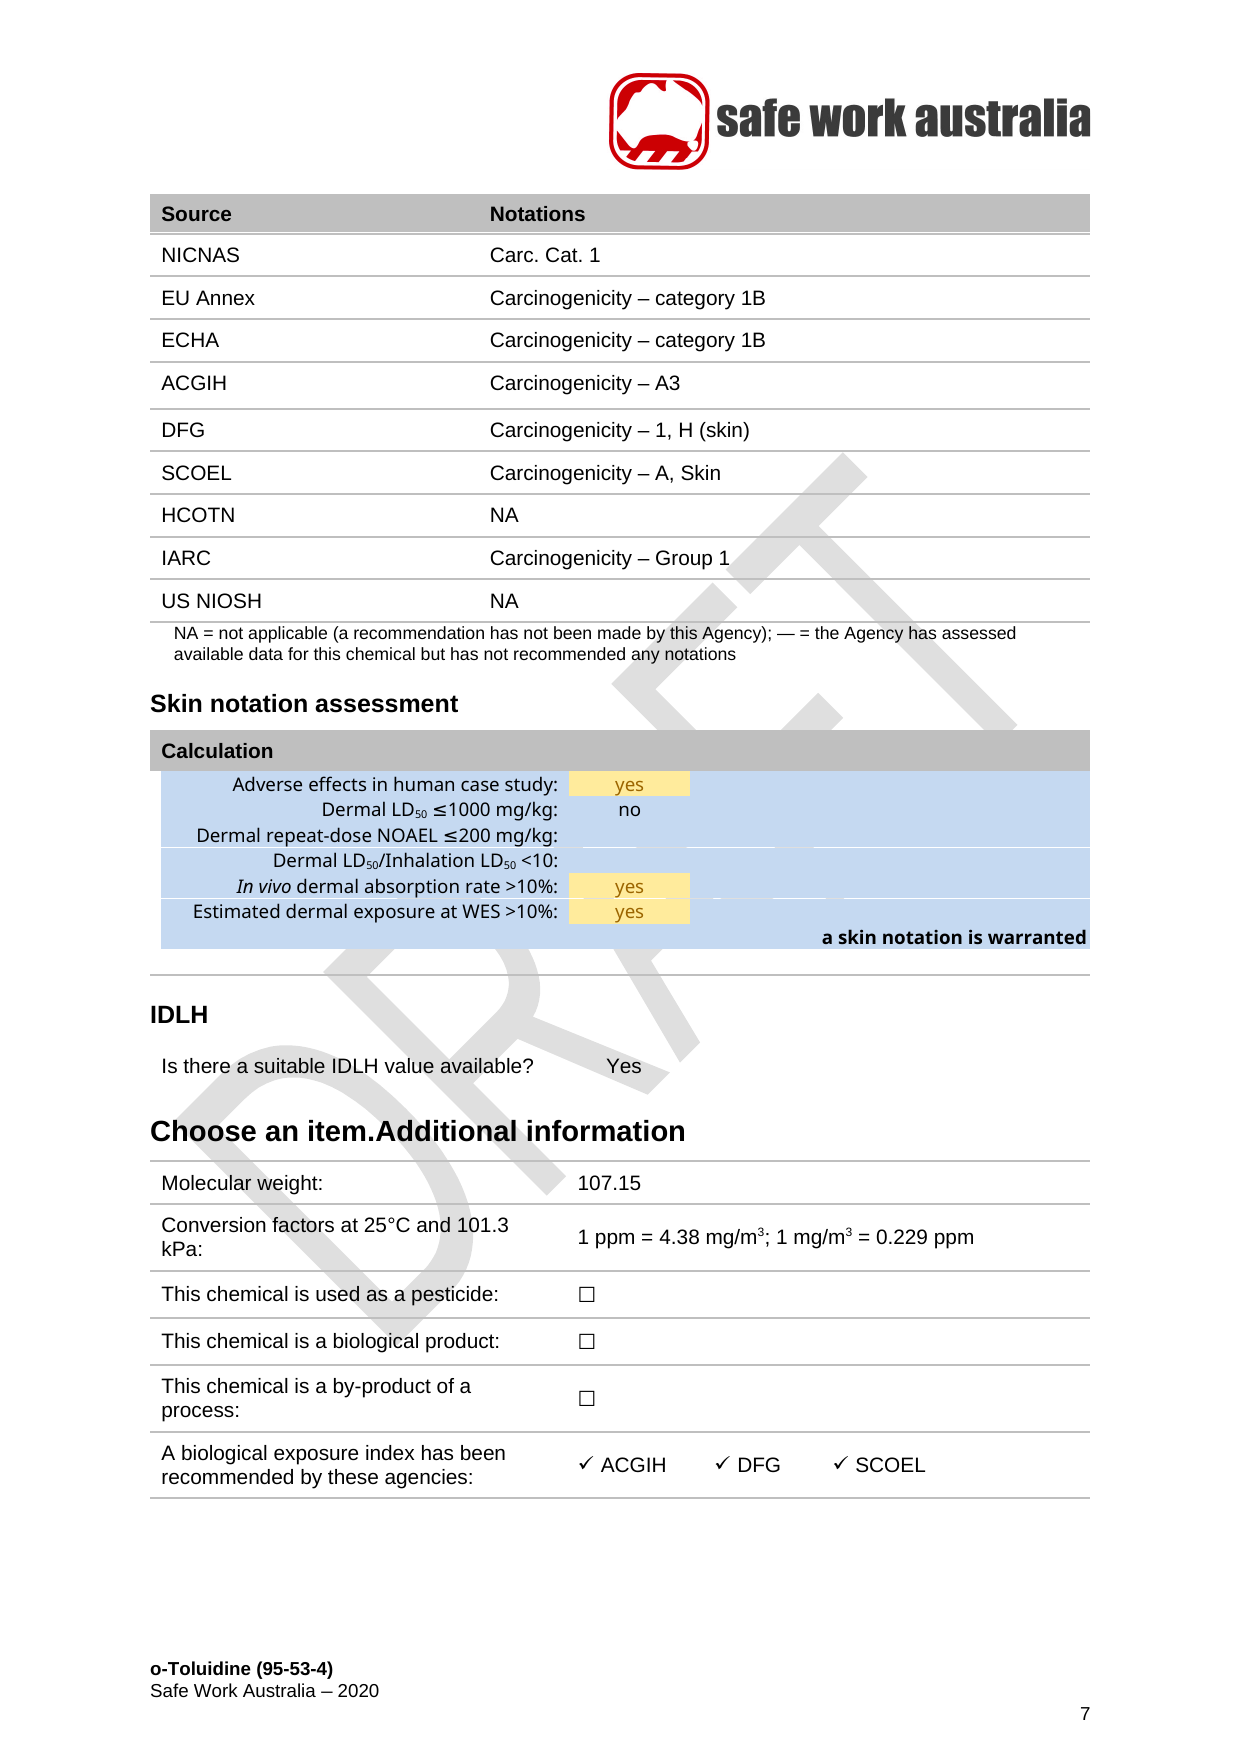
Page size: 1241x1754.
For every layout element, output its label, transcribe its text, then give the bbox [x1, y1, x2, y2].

table_cell ECHA [150, 320, 478, 361]
table_cell ACGIH DFG SCOEL [566, 1433, 1090, 1497]
table_cell SCOEL [150, 452, 478, 493]
table_cell IARC [150, 538, 478, 578]
picture [606, 73, 1091, 170]
table_cell US NIOSH [150, 580, 478, 621]
table_cell Carcinogenicity – category 1B [478, 320, 1090, 361]
table_cell This chemical is a by-product of a process: [150, 1366, 566, 1431]
subtitle Additional information [150, 1114, 1090, 1148]
table_cell Carcinogenicity – category 1B [478, 277, 1090, 318]
table_cell Carcinogenicity – 1, H (skin) [478, 410, 1090, 450]
table_cell ACGIH [150, 363, 478, 407]
table_cell HCOTN [150, 495, 478, 536]
table_cell This chemical is used as a pesticide: [150, 1272, 566, 1317]
table_header Source [150, 196, 478, 232]
subtitle IDLH [150, 1001, 1090, 1029]
table_cell This chemical is a biological product: [150, 1319, 566, 1364]
table_cell [150, 771, 1090, 973]
table_cell Carcinogenicity – A3 [478, 363, 1090, 407]
table_header Notations [478, 196, 1090, 232]
table_header Calculation [150, 732, 1090, 769]
table_cell A biological exposure index has been recommended by these agencies: [150, 1433, 566, 1497]
table_cell NA [478, 580, 1090, 621]
table_cell NICNAS [150, 235, 478, 275]
subtitle Skin notation assessment [150, 689, 1090, 718]
table_header Molecular weight: [150, 1162, 566, 1203]
table_cell Carcinogenicity – A, Skin [478, 452, 1090, 493]
text NA = not applicable (a recommendation has not been made by this Agency); — = the Agency has assessed available data for this chemical but has not recommended any notations [174, 623, 1090, 664]
table_cell NA [478, 495, 1090, 536]
table_cell 1 ppm = mg/m3; 1 mg/m3 = ppm [566, 1205, 1090, 1269]
table_header Is there a suitable IDLH value available? [150, 1042, 594, 1089]
table_cell Conversion factors at 25°C and 101.3 kPa: [150, 1205, 566, 1269]
table_cell Carc. Cat. 1 [478, 235, 1090, 275]
table_cell Carcinogenicity – Group 1 [478, 538, 1090, 578]
table_cell DFG [150, 410, 478, 450]
table_cell EU Annex [150, 277, 478, 318]
